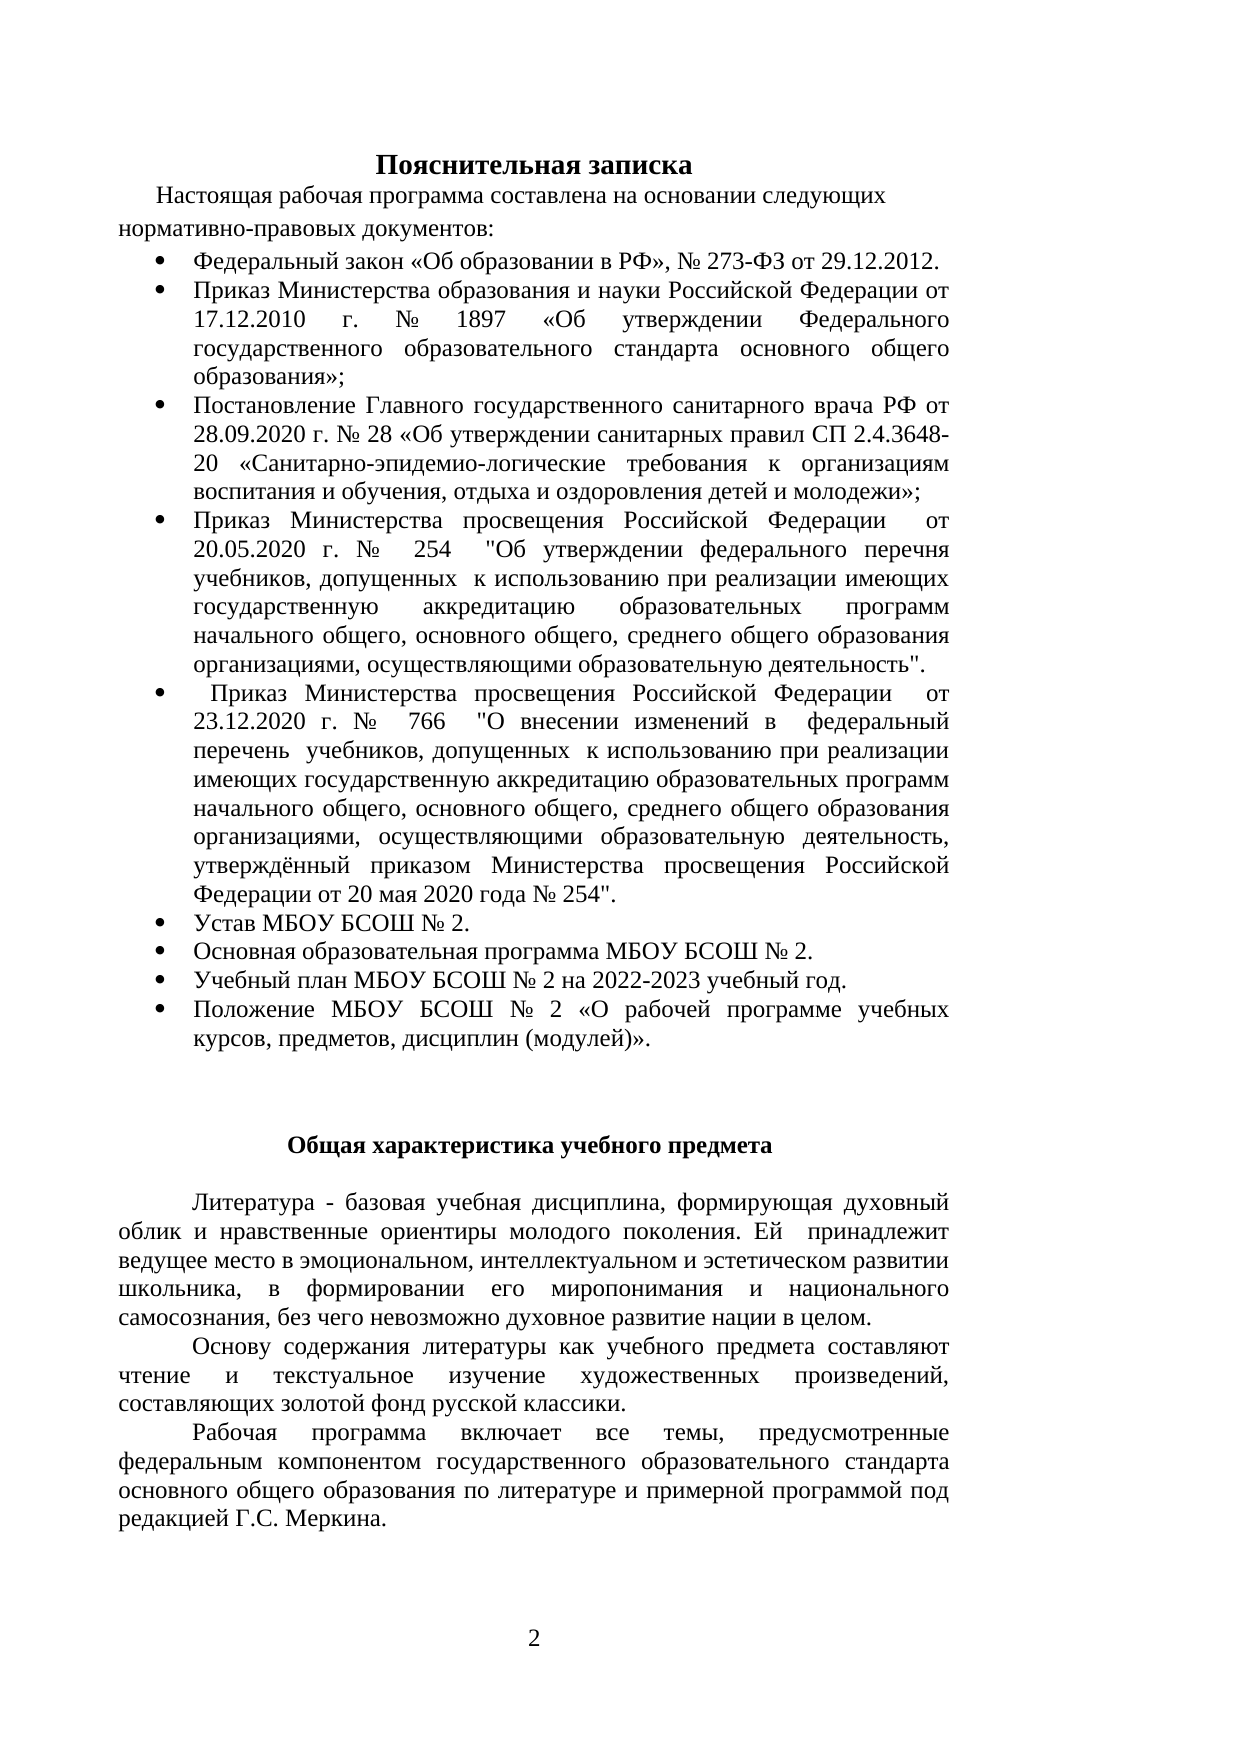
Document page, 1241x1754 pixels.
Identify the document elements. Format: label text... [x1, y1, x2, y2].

list Положение МБОУ БСОШ № 2 «О рабочей программе учебных курсов, предметов, дисциплин (модулей)». [156, 994, 950, 1051]
list Учебный план МБОУ БСОШ № 2 на 2022-2023 учебный год. [156, 965, 950, 994]
list Федеральный закон «Об образовании в РФ», № 273-ФЗ от 29.12.2012. [156, 246, 950, 275]
list Приказ Министерства образования и науки Российской Федерации от 17.12.2010 г. № 1897 «Об утверждении Федерального государственного образовательного стандарта основного общего образования»; [156, 275, 950, 390]
text Настоящая рабочая программа составлена на основании следующих нормативно-правовых документов: [118, 180, 950, 242]
text Литература - базовая учебная дисциплина, формирующая духовный облик и нравственные ориентиры молодого поколения. Ей принадлежит ведущее место в эмоциональном, интеллектуальном и эстетическом развитии школьника, в формировании его миропонимания и национального самосознания, без чего невозможно духовное развитие нации в целом. [118, 1187, 950, 1331]
text Рабочая программа включает все темы, предусмотренные федеральным компонентом государственного образовательного стандарта основного общего образования по литературе и примерной программой под редакцией Г.С. Меркина. [118, 1417, 950, 1532]
text Основу содержания литературы как учебного предмета составляют чтение и текстуальное изучение художественных произведений, составляющих золотой фонд русской классики. [118, 1331, 950, 1417]
list Постановление Главного государственного санитарного врача РФ от 28.09.2020 г. № 28 «Об утверждении санитарных правил СП 2.4.3648-20 «Санитарно-эпидемио-логические требования к организациям воспитания и обучения, отдыха и оздоровления детей и молодежи»; [156, 390, 950, 505]
text Общая характеристика учебного предмета [118, 1130, 950, 1158]
list Основная образовательная программа МБОУ БСОШ № 2. [156, 936, 950, 965]
text Пояснительная записка [118, 147, 950, 180]
list Устав МБОУ БСОШ № 2. [156, 908, 950, 936]
list Приказ Министерства просвещения Российской Федерации от 23.12.2020 г. № 766 "О внесении изменений в федеральный перечень учебников, допущенных к использованию при реализации имеющих государственную аккредитацию образовательных программ начального общего, основного общего, среднего общего образования организациями, осуществляющими образовательную деятельность, утверждённый приказом Министерства просвещения Российской Федерации от 20 мая 2020 года № 254". [156, 678, 950, 908]
list Приказ Министерства просвещения Российской Федерации от 20.05.2020 г. № 254 "Об утверждении федерального перечня учебников, допущенных к использованию при реализации имеющих государственную аккредитацию образовательных программ начального общего, основного общего, среднего общего образования организациями, осуществляющими образовательную деятельность". [156, 505, 950, 678]
